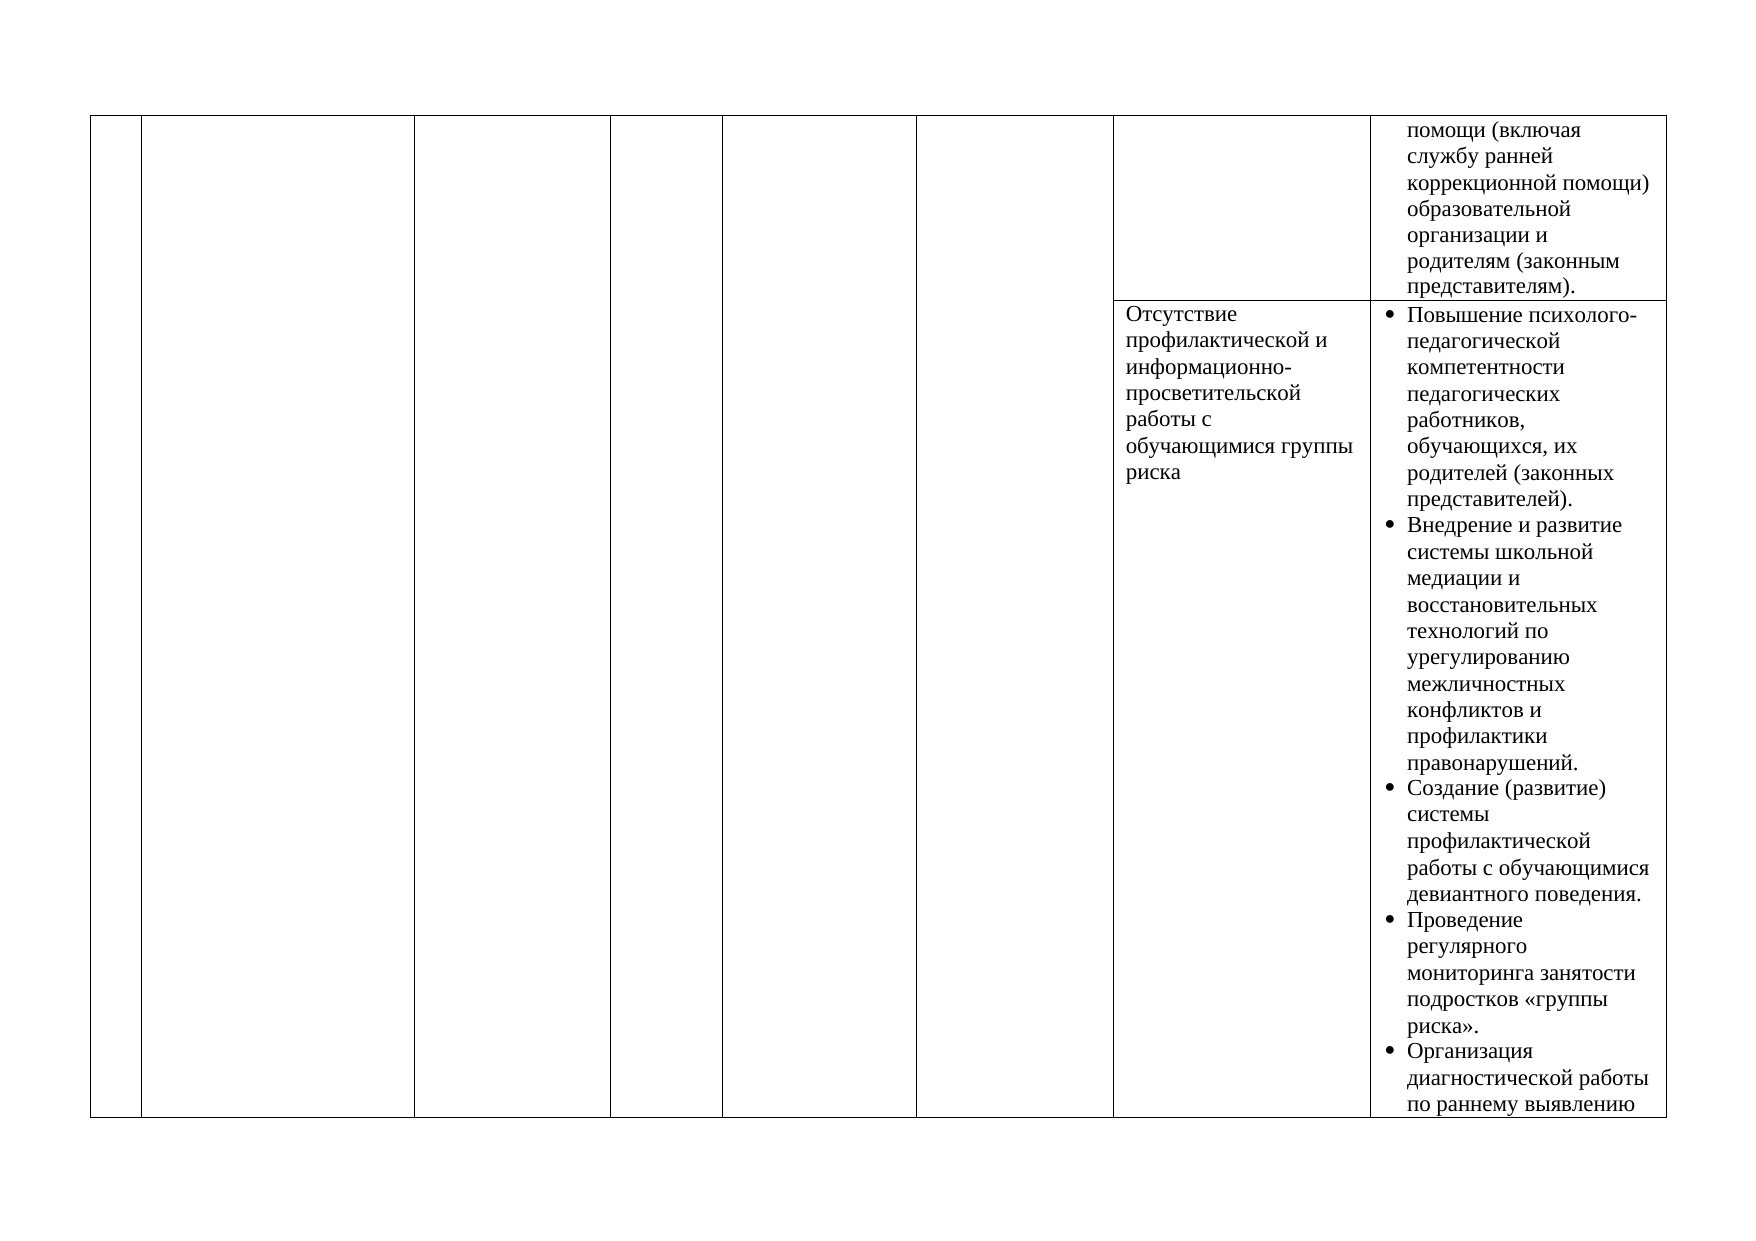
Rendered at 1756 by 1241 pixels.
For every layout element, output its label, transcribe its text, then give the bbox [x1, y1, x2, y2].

table_header [611, 116, 722, 1117]
table_header [917, 116, 1113, 1117]
table_header [723, 116, 916, 1117]
table_cell Повышение психолого- педагогической компетентности педагогических работников, обучающихся, их родителей (законных представителей). Внедрение и развитие системы школьной медиации и восстановительных технологий по урегулированию межличностных конфликтов и профилактики правонарушений. Создание (развитие) системы профилактической работы с обучающимися девиантного поведения. Проведение регулярного мониторинга занятости подростков «группы риска». Организация диагностической работы по раннему выявлению [1371, 301, 1666, 1117]
table_header помощи (включая службу ранней коррекционной помощи) образовательной организации и родителям (законным представителям). [1371, 116, 1666, 300]
table_header [415, 116, 610, 1117]
table_header [142, 116, 414, 1117]
table_header [91, 116, 141, 1117]
table_cell Отсутствие профилактической и информационно- просветительской работы с обучающимися группы риска [1114, 301, 1370, 1117]
table_header [1114, 116, 1370, 300]
